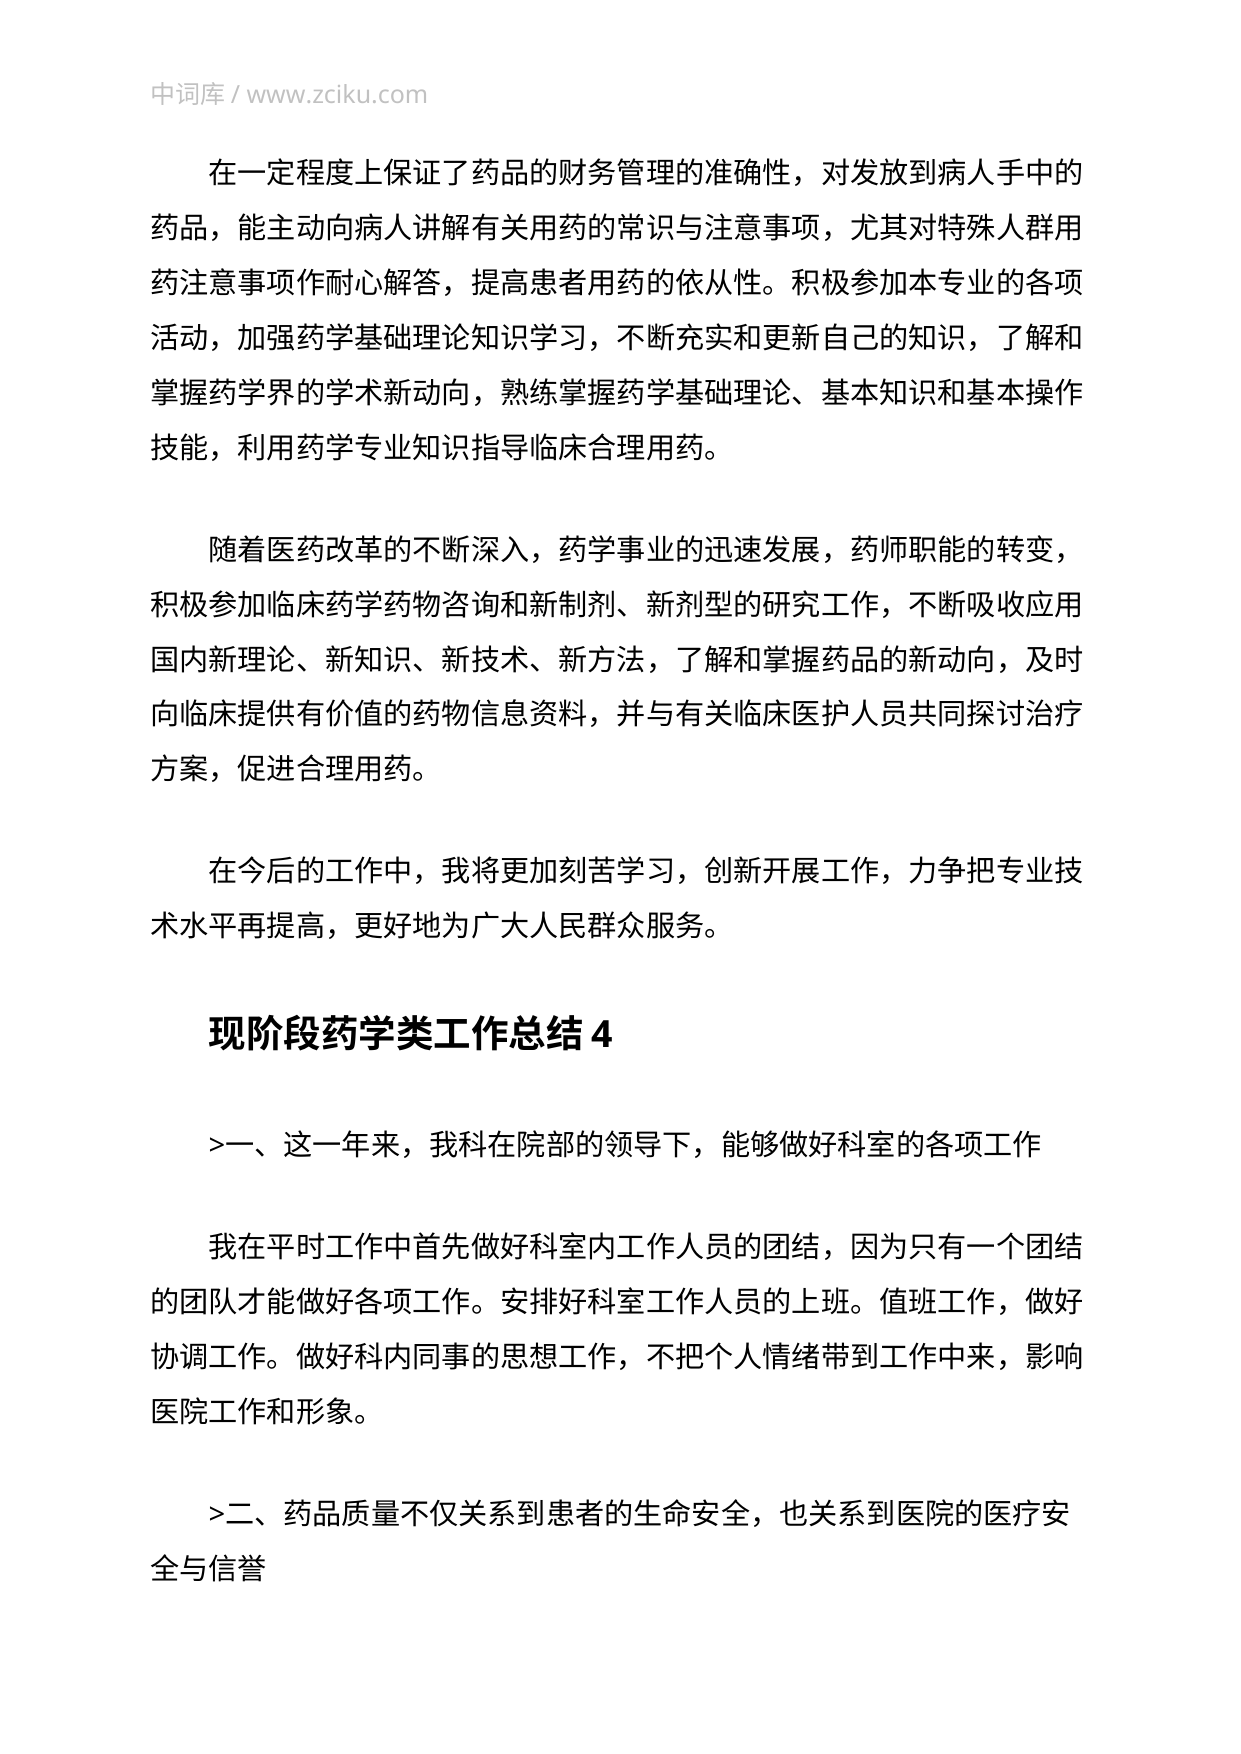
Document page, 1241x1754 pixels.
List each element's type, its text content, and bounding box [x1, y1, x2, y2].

text 随着医药改革的不断深入，药学事业的迅速发展，药师职能的转变，积极参加临床药学药物咨询和新制剂、新剂型的研究工作，不断吸收应用国内新理论、新知识、新技术、新方法，了解和掌握药品的新动向，及时向临床提供有价值的药物信息资料，并与有关临床医护人员共同探讨治疗方案，促进合理用药。 [150, 526, 1090, 788]
text 我在平时工作中首先做好科室内工作人员的团结，因为只有一个团结的团队才能做好各项工作。安排好科室工作人员的上班。值班工作，做好协调工作。做好科内同事的思想工作，不把个人情绪带到工作中来，影响医院工作和形象。 [150, 1224, 1090, 1431]
text 在今后的工作中，我将更加刻苦学习，创新开展工作，力争把专业技术水平再提高，更好地为广大人民群众服务。 [150, 848, 1090, 945]
text >一、这一年来，我科在院部的领导下，能够做好科室的各项工作 [150, 1122, 1090, 1164]
text 在一定程度上保证了药品的财务管理的准确性，对发放到病人手中的药品，能主动向病人讲解有关用药的常识与注意事项，尤其对特殊人群用药注意事项作耐心解答，提高患者用药的依从性。积极参加本专业的各项活动，加强药学基础理论知识学习，不断充实和更新自己的知识，了解和掌握药学界的学术新动向，熟练掌握药学基础理论、基本知识和基本操作技能，利用药学专业知识指导临床合理用药。 [150, 150, 1090, 467]
text >二、药品质量不仅关系到患者的生命安全，也关系到医院的医疗安全与信誉 [150, 1490, 1090, 1588]
text 现阶段药学类工作总结4 [150, 1004, 1090, 1059]
